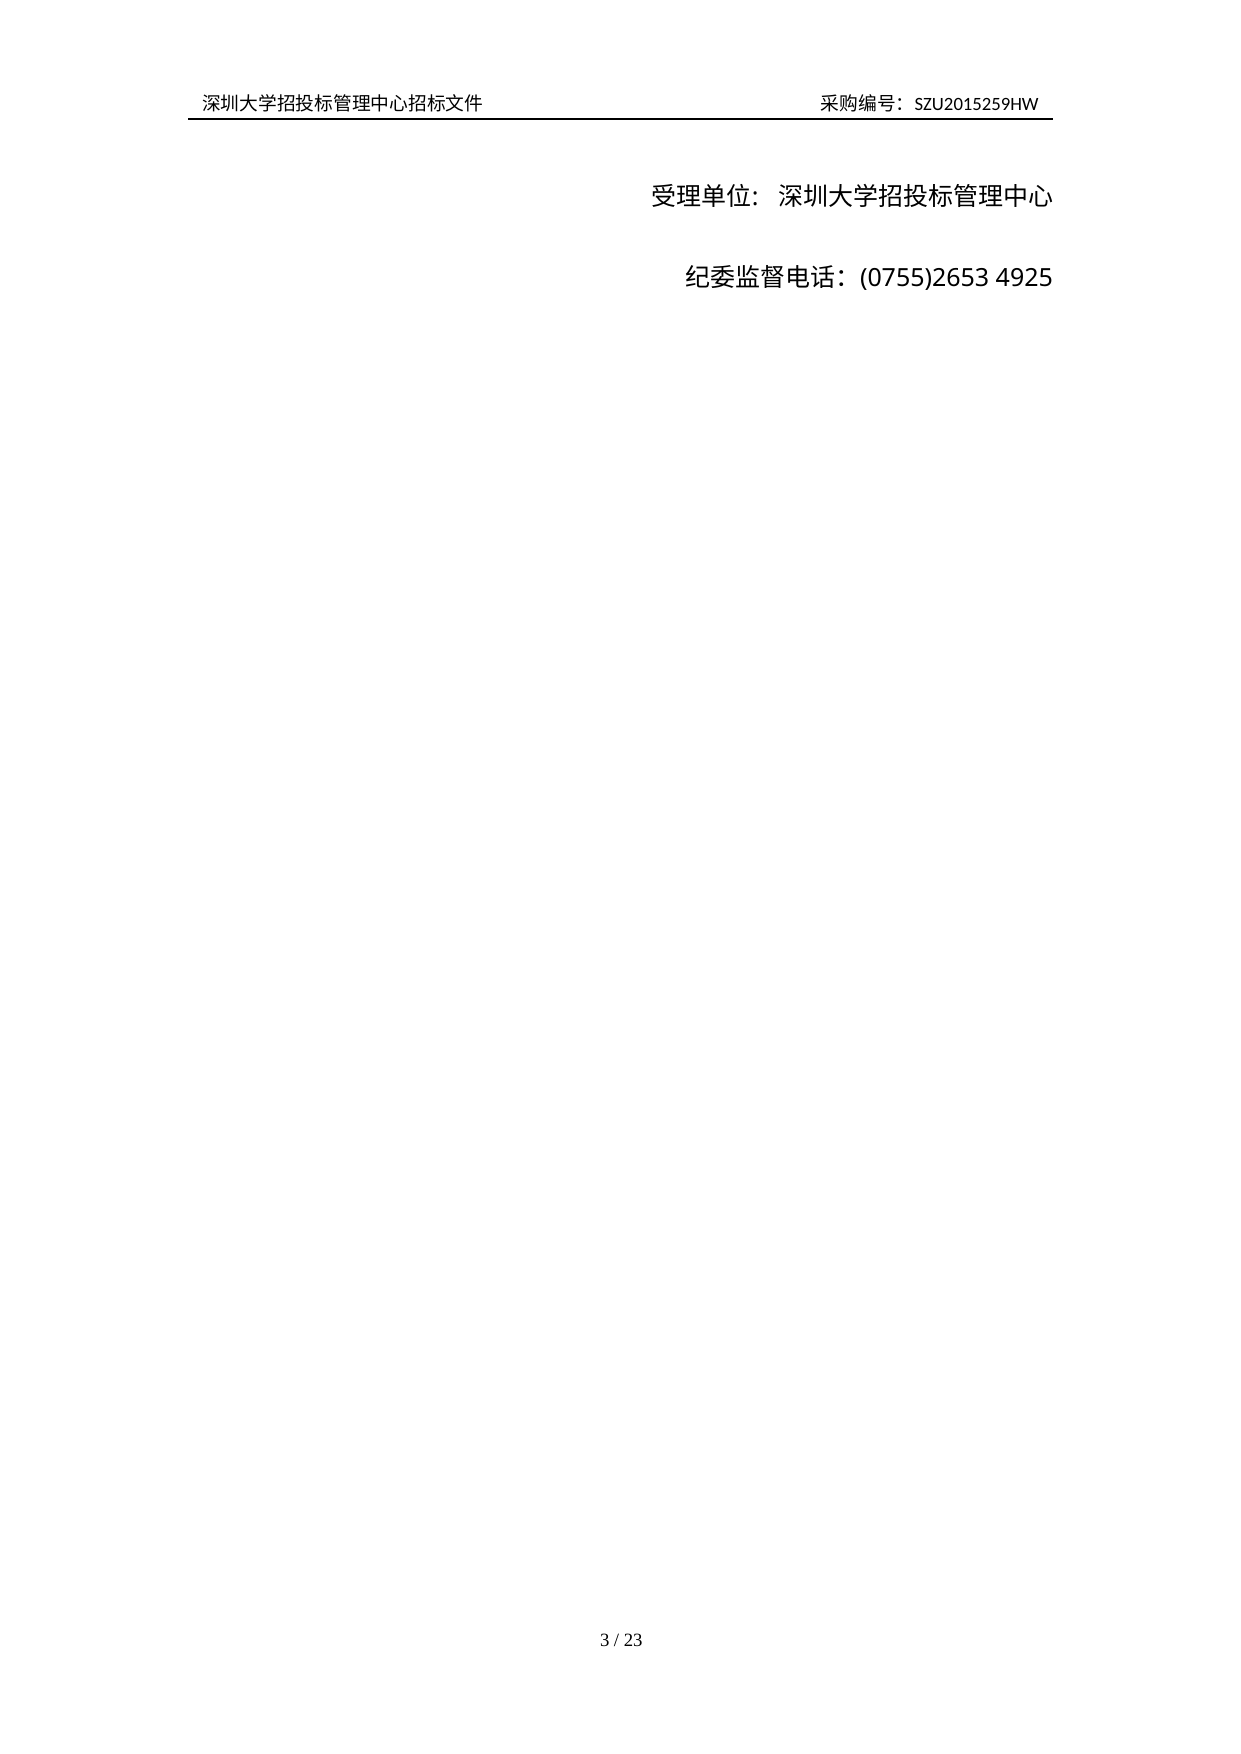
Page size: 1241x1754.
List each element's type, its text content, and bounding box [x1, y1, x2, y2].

text 受理单位: 深圳大学招投标管理中心 [187, 162, 1053, 227]
text 纪委监督电话：(0755)2653 4925 [187, 243, 1053, 308]
